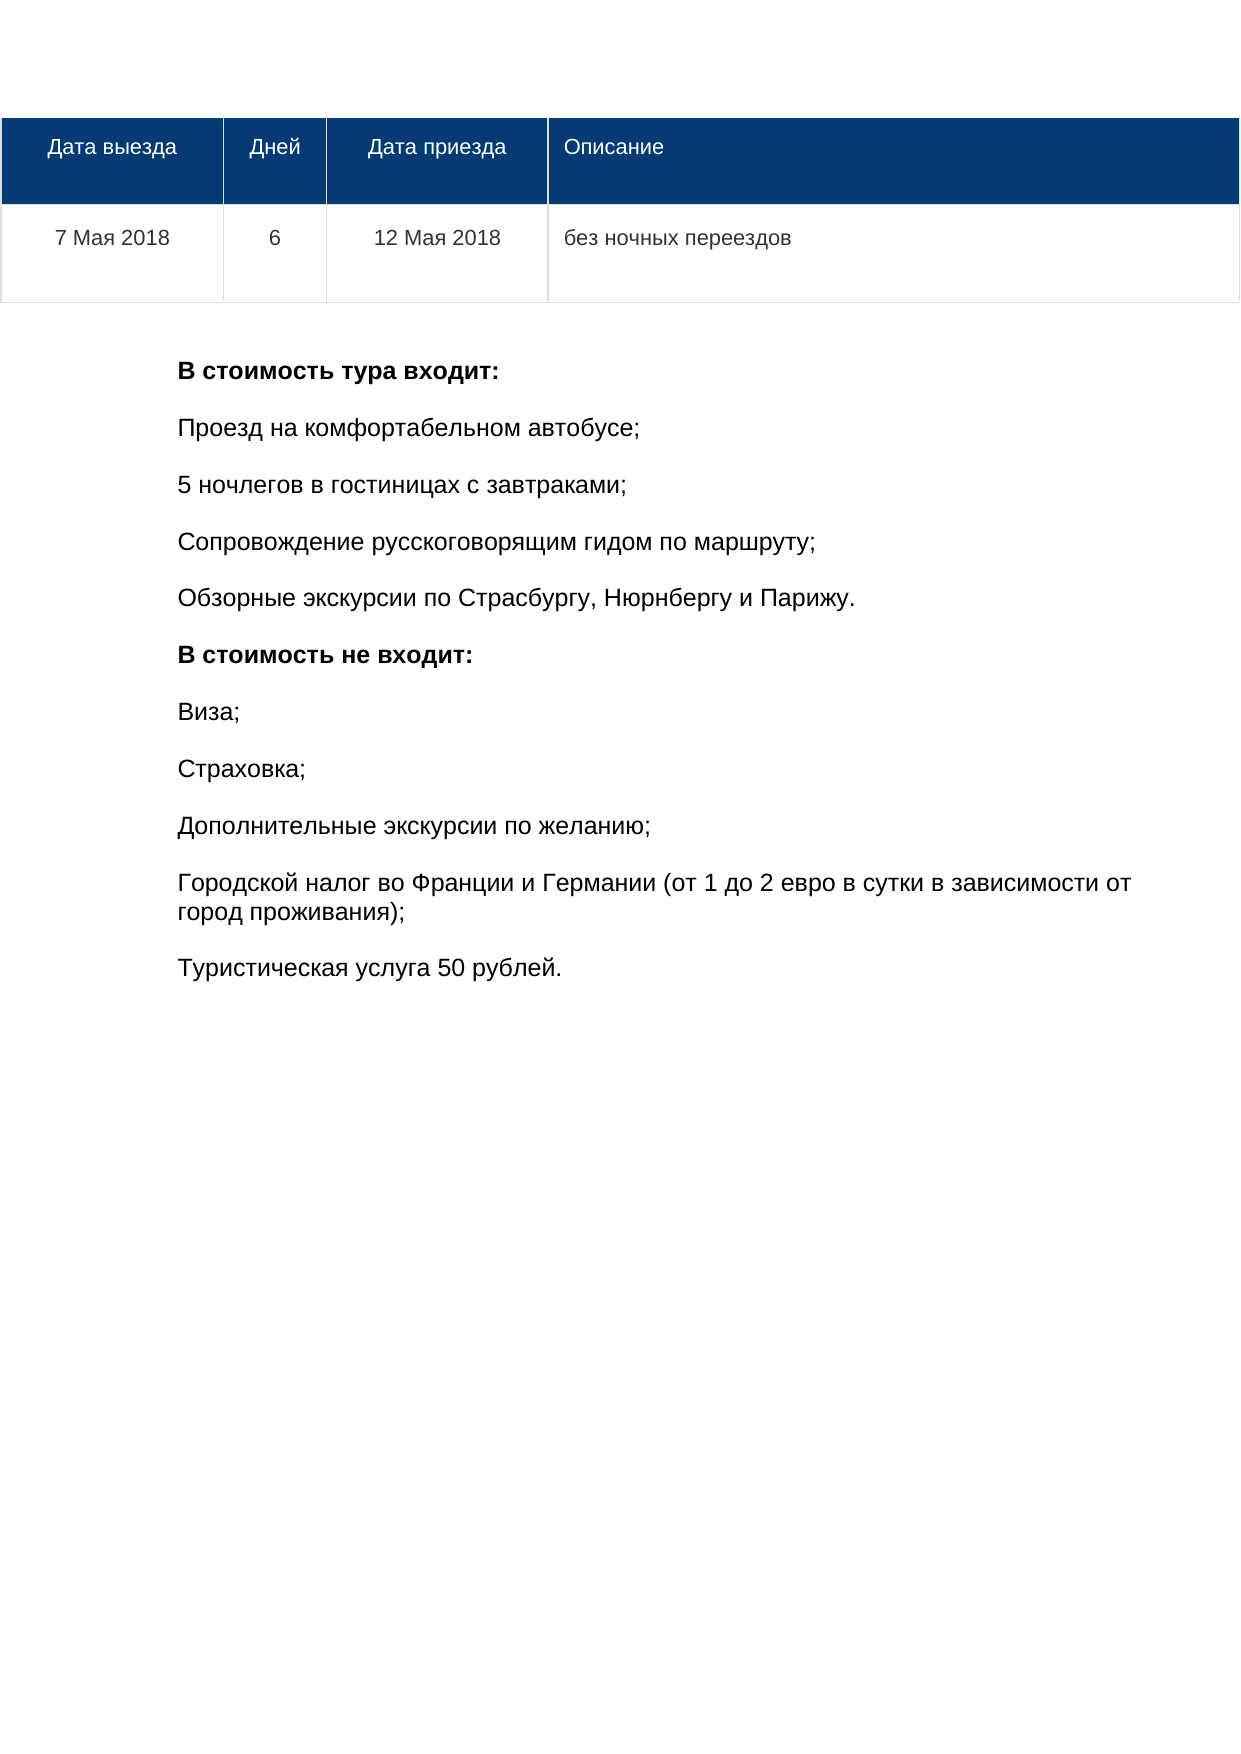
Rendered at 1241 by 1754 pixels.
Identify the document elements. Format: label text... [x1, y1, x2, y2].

table_cell 6 [224, 205, 326, 301]
text Сопровождение русскоговорящим гидом по маршруту; [177, 527, 1152, 555]
text Городской налог во Франции и Германии (от 1 до 2 евро в сутки в зависимости от город проживания); [177, 868, 1152, 925]
text Страховка; [177, 754, 1152, 783]
text В стоимость тура входит: [177, 356, 1152, 385]
text Виза; [177, 697, 1152, 726]
table_header Описание [549, 118, 1239, 204]
table_cell 7 Мая 2018 [2, 205, 223, 301]
table_cell без ночных переездов [549, 205, 1239, 301]
table_cell 12 Мая 2018 [327, 205, 547, 301]
table_header Дата приезда [327, 118, 547, 204]
text Туристическая услуга 50 рублей. [177, 953, 1152, 982]
text В стоимость не входит: [177, 640, 1152, 669]
text Проезд на комфортабельном автобусе; [177, 413, 1152, 442]
table_header Дней [224, 118, 326, 204]
text 5 ночлегов в гостиницах с завтраками; [177, 470, 1152, 498]
text Обзорные экскурсии по Страсбургу, Нюрнбергу и Парижу. [177, 583, 1152, 612]
table_header Дата выезда [2, 118, 223, 204]
text Дополнительные экскурсии по желанию; [177, 811, 1152, 840]
